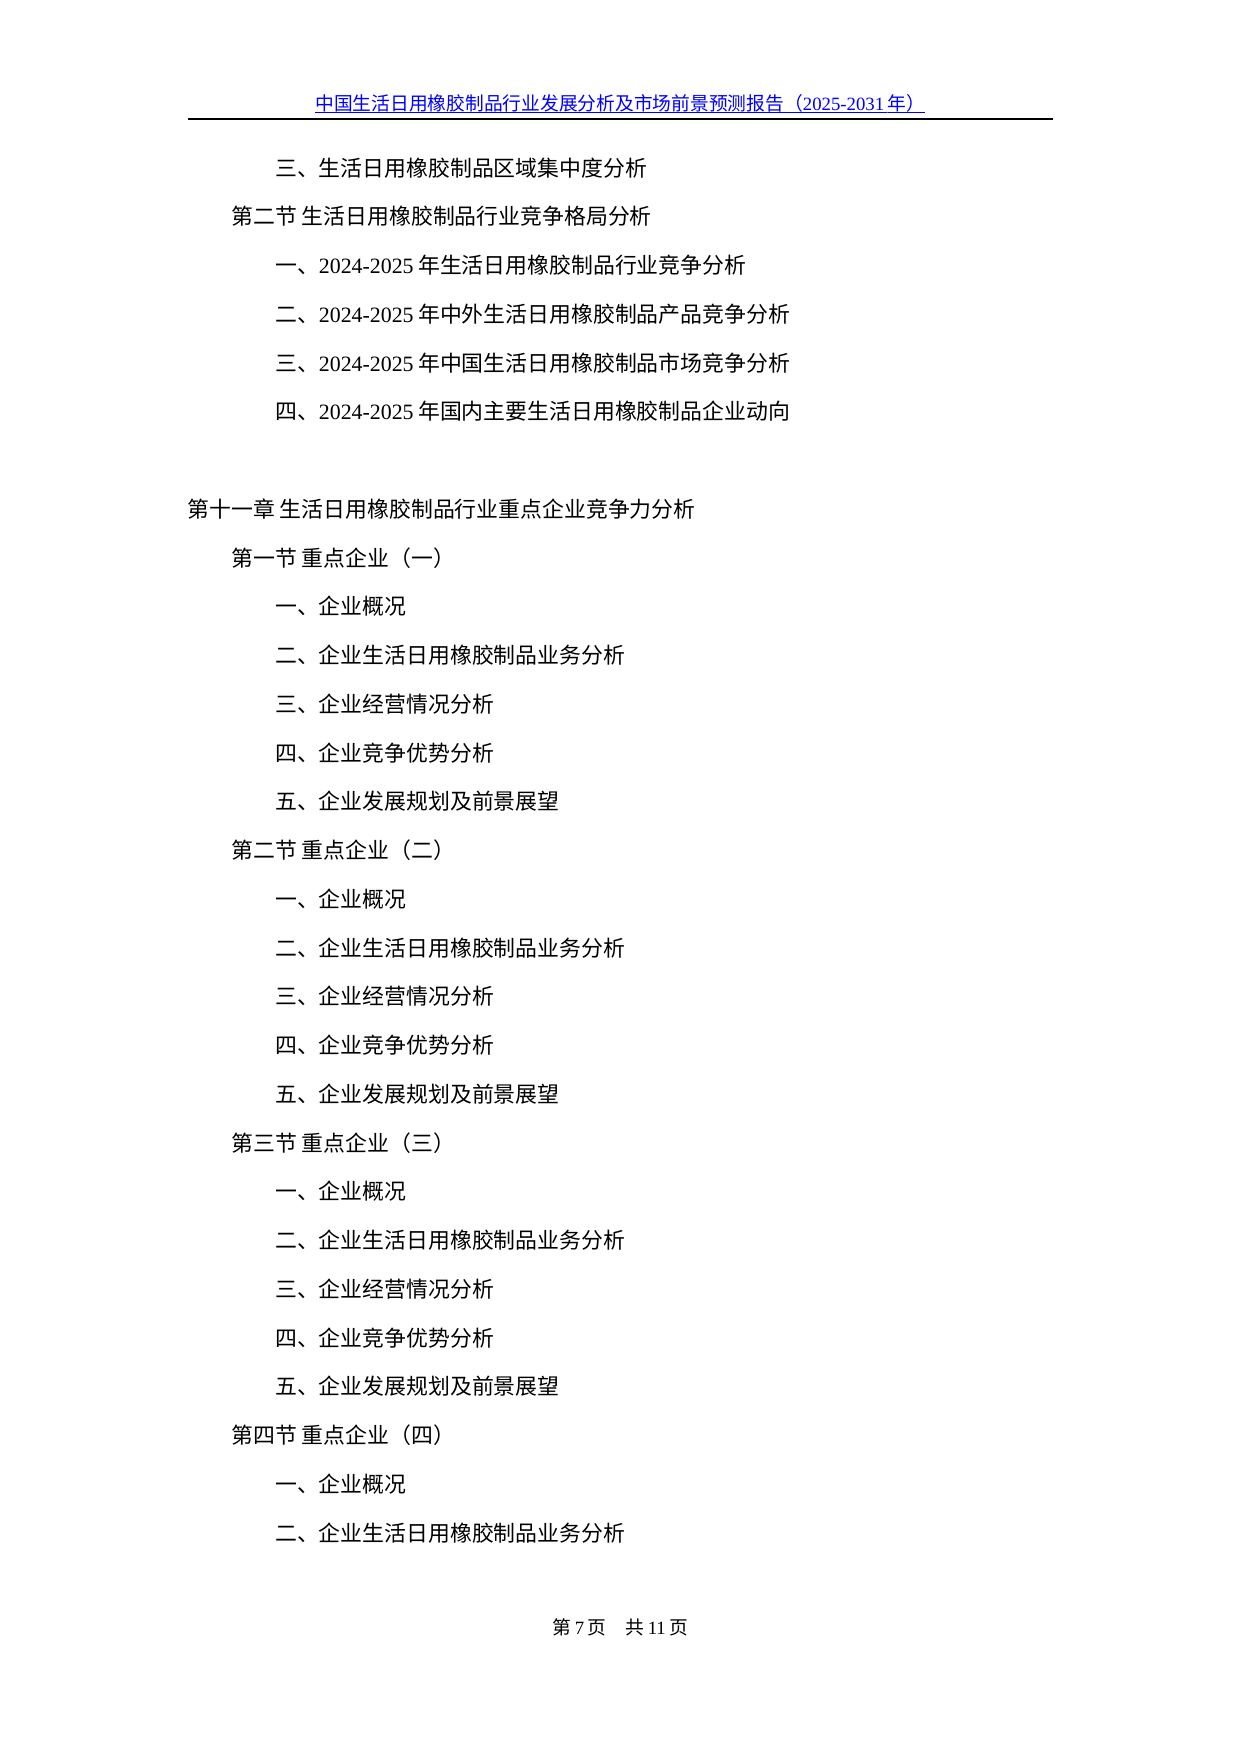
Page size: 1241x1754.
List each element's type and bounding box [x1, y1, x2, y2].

text [187, 150, 1053, 1548]
